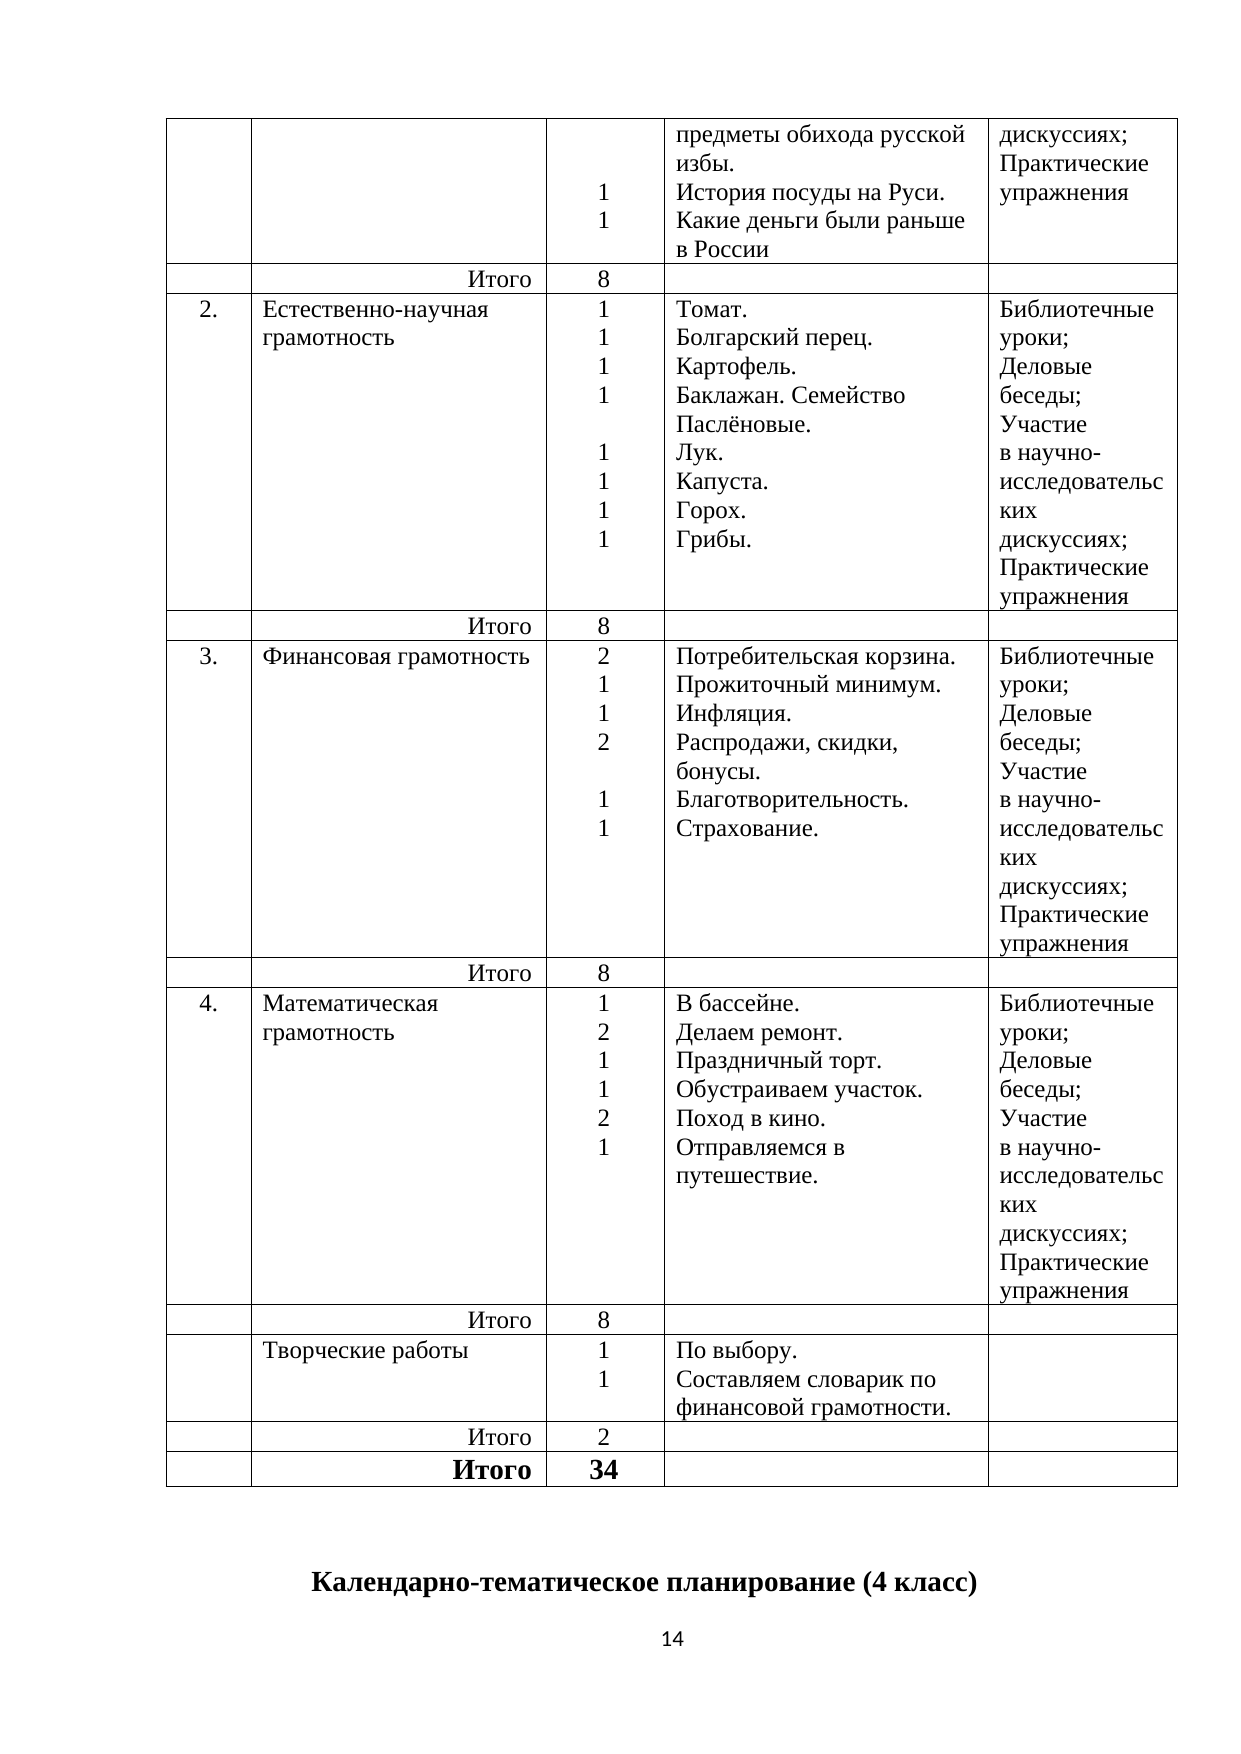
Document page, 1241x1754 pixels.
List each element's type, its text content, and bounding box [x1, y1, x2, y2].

table_cell [167, 1335, 251, 1421]
table_cell 2 1 1 2 1 1 [547, 641, 664, 957]
table_cell Математическая грамотность [252, 988, 546, 1304]
table_cell [1167, 1422, 1177, 1451]
table_cell [989, 1305, 999, 1334]
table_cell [252, 119, 546, 263]
table_cell [1167, 958, 1177, 987]
table_cell [665, 1305, 988, 1334]
table_cell 8 [547, 611, 664, 640]
table_cell [989, 611, 999, 640]
table_cell 1 2 1 1 2 1 [547, 988, 664, 1304]
table_cell Томат. Болгарский перец. Картофель. Баклажан. Семейство Паслёновые. Лук. Капуста. Горох. Грибы. [665, 294, 988, 610]
table_cell [989, 264, 999, 293]
table_cell Потребительская корзина. Прожиточный минимум. Инфляция. Распродажи, скидки, бонусы. Благотворительность. Страхование. [665, 641, 988, 957]
table_cell [167, 1422, 251, 1451]
table_cell 3. [167, 641, 251, 957]
table_cell [167, 264, 251, 293]
text Календарно-тематическое планирование (4 класс) [177, 1564, 1112, 1597]
table_cell [1167, 611, 1177, 640]
table_cell [665, 611, 988, 640]
table_cell Творческие работы [252, 1335, 546, 1421]
table_cell [167, 958, 251, 987]
table_cell По выбору. Составляем словарик по финансовой грамотности. [665, 1335, 988, 1421]
table_cell Итого [252, 264, 546, 293]
table_cell [167, 1452, 251, 1486]
table_cell 1 1 [547, 1335, 664, 1421]
table_cell [665, 958, 988, 987]
table_cell [1167, 1305, 1177, 1334]
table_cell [665, 119, 988, 263]
table_cell 8 [547, 958, 664, 987]
table_cell Итого [252, 1305, 546, 1334]
table_cell [1167, 264, 1177, 293]
table_cell 8 [547, 1305, 664, 1334]
table_cell [167, 1305, 251, 1334]
table_cell [665, 264, 988, 293]
table_cell В бассейне. Делаем ремонт. Праздничный торт. Обустраиваем участок. Поход в кино. Отправляемся в путешествие. [665, 988, 988, 1304]
table_cell 2 [547, 1422, 664, 1451]
table_cell [989, 1422, 999, 1451]
table_cell [989, 958, 999, 987]
table_cell [665, 1452, 988, 1486]
table_cell 1 [167, 119, 251, 263]
table_cell Итого [252, 1422, 546, 1451]
table_cell Итого [252, 1452, 546, 1486]
table_cell 1 1 1 1 1 1 1 1 [547, 294, 664, 610]
table_cell Финансовая грамотность [252, 641, 546, 957]
table_cell Естественно-научная грамотность [252, 294, 546, 610]
table_cell 1 1 1 1 2 1 1 [547, 119, 664, 263]
table_cell 8 [547, 264, 664, 293]
table_cell Итого [252, 611, 546, 640]
table_cell 34 [547, 1452, 664, 1486]
table_cell Итого [252, 958, 546, 987]
table_cell [989, 1335, 1177, 1421]
table_cell [989, 1452, 1177, 1486]
table_cell 2. [167, 294, 251, 610]
table_cell [665, 1422, 988, 1451]
table_cell Библиотечные уроки; Деловые беседы; Участие в научно-исследовательских дискуссиях; Практические упражнения [989, 119, 1177, 263]
table_cell [167, 611, 251, 640]
table_cell 4. [167, 988, 251, 1304]
